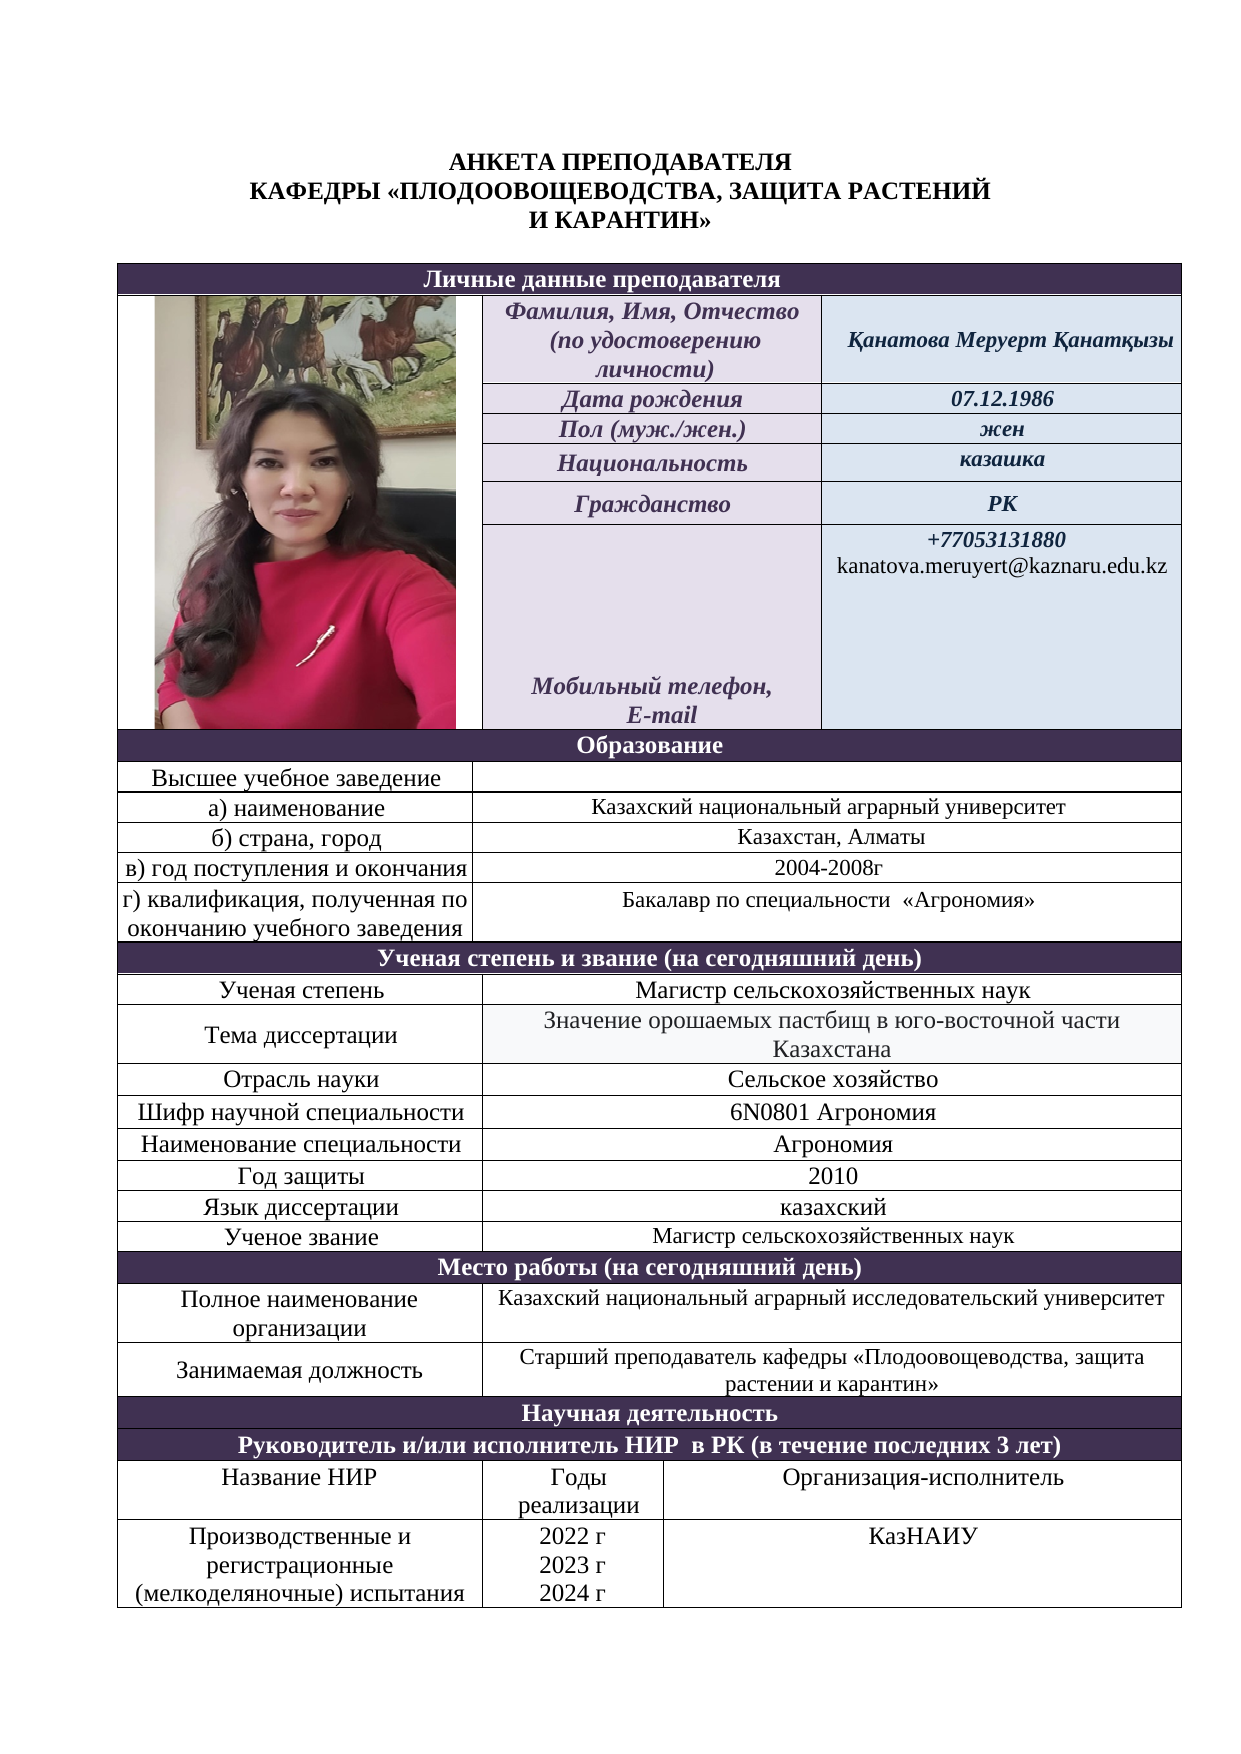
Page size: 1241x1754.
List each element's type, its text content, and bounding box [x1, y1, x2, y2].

table_cell 2010 [483, 1161, 1181, 1190]
table_cell [456, 296, 482, 729]
table_cell Полное наименование организации [118, 1284, 482, 1342]
table_cell Бакалавр по специальности «Агрономия» [473, 883, 1181, 941]
table_cell Национальность [483, 444, 821, 481]
table_cell Казахстан, Алматы [473, 823, 1181, 852]
table_cell +77053131880 kanatova.meruyert@kaznaru.edu.kz [822, 525, 1181, 729]
table_cell Тема диссертации [118, 1005, 482, 1063]
table_cell Магистр сельскохозяйственных наук [483, 1222, 1181, 1251]
table_cell [118, 296, 154, 729]
table_cell Ученое звание [118, 1222, 482, 1251]
table_cell Год защиты [118, 1161, 482, 1190]
table_cell Ученая степень и звание (на сегодняшний день) [118, 943, 1181, 973]
table_cell Наименование специальности [118, 1129, 482, 1160]
table_cell РК [822, 482, 1181, 524]
picture [154, 296, 456, 729]
table_cell КазНАИУ [664, 1520, 1181, 1607]
table_cell б) страна, город [118, 823, 472, 852]
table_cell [118, 1520, 482, 1607]
table_cell Высшее учебное заведение [118, 762, 472, 791]
table_cell Занимаемая должность [118, 1343, 482, 1396]
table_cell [483, 1520, 663, 1607]
table_cell Руководитель и/или исполнитель НИР в РК (в течение последних 3 лет) [118, 1429, 1181, 1460]
table_cell Ученая степень [118, 975, 482, 1004]
table_cell Язык диссертации [118, 1191, 482, 1221]
table_cell Организация-исполнитель [664, 1461, 1181, 1519]
table_cell Казахский национальный аграрный исследовательский университет [483, 1284, 1181, 1342]
table_cell Образование [118, 730, 1181, 761]
table_cell Қанатова Меруерт Қанатқызы [822, 296, 1181, 382]
table_header Личные данные преподавателя [118, 264, 1181, 294]
table_cell казахский [483, 1191, 1181, 1221]
table_cell Годы реализации [483, 1461, 663, 1519]
table_cell Пол (муж./жен.) [483, 414, 821, 443]
table_cell 6N0801 Агрономия [483, 1096, 1181, 1128]
table_cell 07.12.1986 [822, 384, 1181, 413]
table_cell Отрасль науки [118, 1064, 482, 1095]
table_cell 2004-2008г [473, 853, 1181, 882]
table_cell Дата рождения [483, 384, 821, 413]
table_cell Сельское хозяйство [483, 1064, 1181, 1095]
table_cell в) год поступления и окончания [118, 853, 472, 882]
table_cell Старший преподаватель кафедры «Плодоовощеводства, защита растении и карантин» [483, 1343, 1181, 1396]
table_cell Фамилия, Имя, Отчество (по удостоверению личности) [483, 296, 821, 382]
table_cell Мобильный телефон, E-mail [483, 525, 821, 729]
table_cell жен [822, 414, 1181, 443]
table_cell Магистр сельскохозяйственных наук [483, 975, 1181, 1004]
table_cell Гражданство [483, 482, 821, 524]
table_cell казашка [822, 444, 1181, 481]
text КАФЕДРЫ «ПЛОДООВОЩЕВОДСТВА, ЗАЩИТА РАСТЕНИЙ И КАРАНТИН» [237, 176, 1003, 234]
table_cell Научная деятельность [118, 1397, 1181, 1428]
table_cell а) наименование [118, 793, 472, 822]
table_cell Агрономия [483, 1129, 1181, 1160]
table_cell Шифр научной специальности [118, 1096, 482, 1128]
table_cell Название НИР [118, 1461, 482, 1519]
table_cell Место работы (на сегодняшний день) [118, 1252, 1181, 1283]
table_cell [473, 762, 1181, 791]
table_cell г) квалификация, полученная по окончанию учебного заведения [118, 883, 472, 941]
table_cell Казахский национальный аграрный университет [473, 793, 1181, 822]
text АНКЕТА ПРЕПОДАВАТЕЛЯ [237, 147, 1003, 176]
